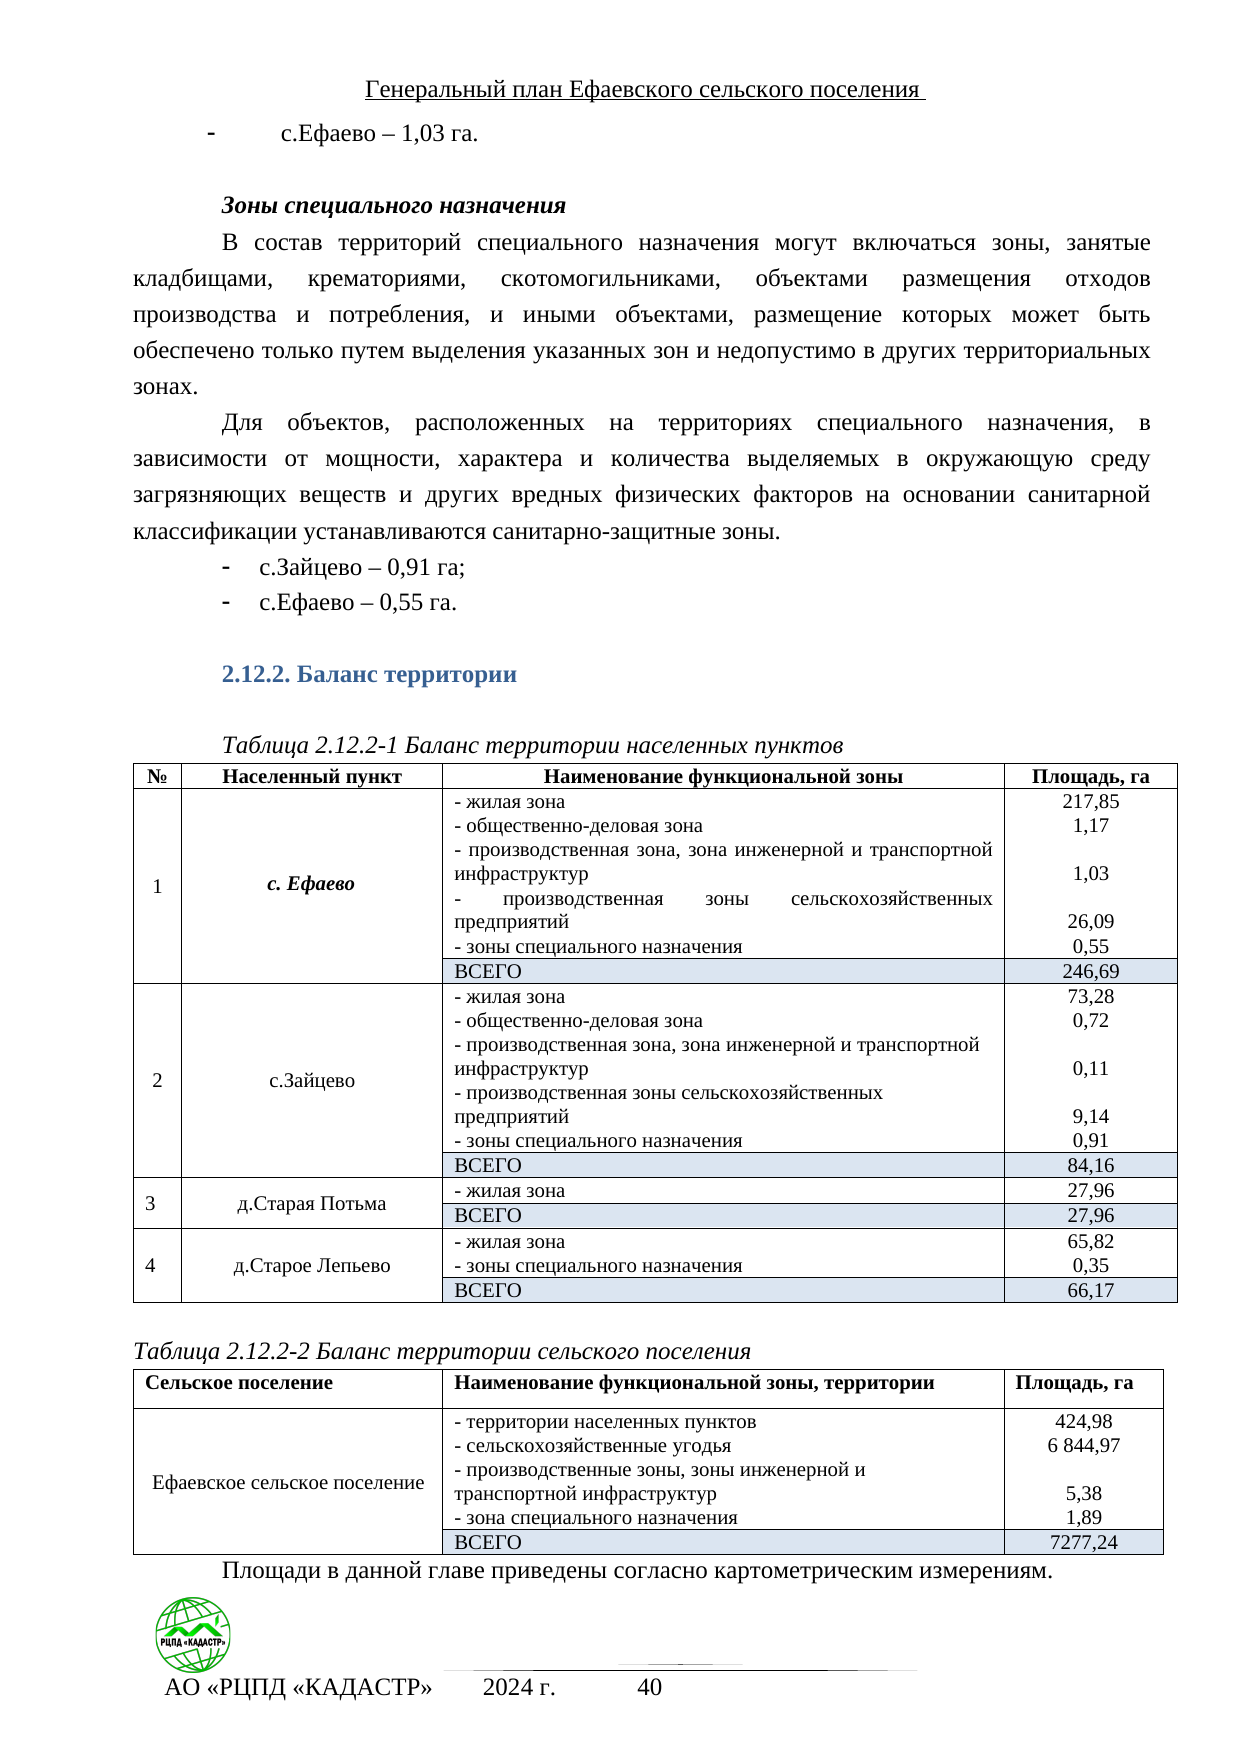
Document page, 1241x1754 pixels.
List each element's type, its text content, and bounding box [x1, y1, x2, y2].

list Площади в данной главе приведены согласно картометрическим измерениям. [133, 1555, 1152, 1584]
table_header Площадь, га [1005, 764, 1177, 788]
table_header Наименование функциональной зоны [443, 764, 1004, 788]
list с.Ефаево – 0,55 га. [133, 587, 1152, 616]
table_cell - жилая зона [443, 1178, 1004, 1202]
table_cell - территории населенных пунктов - сельскохозяйственные угодья - производственные зоны, зоны инженерной и транспортной инфраструктур - зона специального назначения [443, 1409, 1004, 1529]
table_header Населенный пункт [182, 764, 442, 788]
table_cell 424,98 6 844,97 5,38 1,89 [1005, 1409, 1163, 1529]
table_cell д.Старая Потьма [182, 1178, 442, 1227]
table_cell 66,17 [1005, 1278, 1177, 1302]
list В состав территорий специального назначения могут включаться зоны, занятые кладбищами, крематориями, скотомогильниками, объектами размещения отходов производства и потребления, и иными объектами, размещение которых может быть обеспечено только путем выделения указанных зон и недопустимо в других территориальных зонах. [133, 227, 1152, 400]
text Для объектов, расположенных на территориях специального назначения, в зависимости от мощности, характера и количества выделяемых в окружающую среду загрязняющих веществ и других вредных физических факторов на основании санитарной классификации устанавливаются санитарно-защитные зоны. [133, 407, 1152, 544]
table_cell 65,82 0,35 [1005, 1229, 1177, 1277]
table_cell 3 [134, 1178, 181, 1227]
table_cell 27,96 [1005, 1204, 1177, 1227]
text 2.12.2. Баланс территории [133, 659, 1152, 687]
table_cell 84,16 [1005, 1153, 1177, 1177]
table_cell Ефаевское сельское поселение [134, 1409, 442, 1554]
table_cell 217,85 1,17 1,03 26,09 0,55 [1005, 789, 1177, 958]
text Таблица 2.12.2-1 Баланс территории населенных пунктов [133, 730, 1152, 759]
table_cell 27,96 [1005, 1178, 1177, 1202]
table_cell ВСЕГО [443, 1530, 1004, 1554]
table_cell ВСЕГО [443, 1204, 1004, 1227]
table_header Площадь, га [1005, 1370, 1163, 1408]
table_cell д.Старое Лепьево [182, 1229, 442, 1302]
table_cell - жилая зона - общественно-деловая зона - производственная зона, зона инженерной и транспортной инфраструктур - производственная зоны сельскохозяйственных предприятий - зоны специального назначения [443, 789, 1004, 958]
table_header № [134, 764, 181, 788]
table_cell 2 [134, 984, 181, 1177]
list с.Зайцево – 0,91 га; [133, 552, 1152, 581]
list Зоны специального назначения [133, 190, 1152, 219]
table_cell 246,69 [1005, 959, 1177, 983]
text Таблица 2.12.2-2 Баланс территории сельского поселения [133, 1336, 1152, 1364]
table_cell 4 [134, 1229, 181, 1302]
table_cell - жилая зона - зоны специального назначения [443, 1229, 1004, 1277]
table_cell с. Ефаево [182, 789, 442, 983]
table_cell - жилая зона - общественно-деловая зона - производственная зона, зона инженерной и транспортной инфраструктур - производственная зоны сельскохозяйственных предприятий - зоны специального назначения [443, 984, 1004, 1152]
table_cell 7277,24 [1005, 1530, 1163, 1554]
table_cell 73,28 0,72 0,11 9,14 0,91 [1005, 984, 1177, 1152]
table_cell ВСЕГО [443, 959, 1004, 983]
table_header Наименование функциональной зоны, территории [443, 1370, 1004, 1408]
table_header Сельское поселение [134, 1370, 442, 1408]
list с.Ефаево – 1,03 га. [133, 118, 1152, 147]
picture [155, 1597, 231, 1673]
table_cell ВСЕГО [443, 1153, 1004, 1177]
table_cell с.Зайцево [182, 984, 442, 1177]
table_cell ВСЕГО [443, 1278, 1004, 1302]
table_cell 1 [134, 789, 181, 983]
